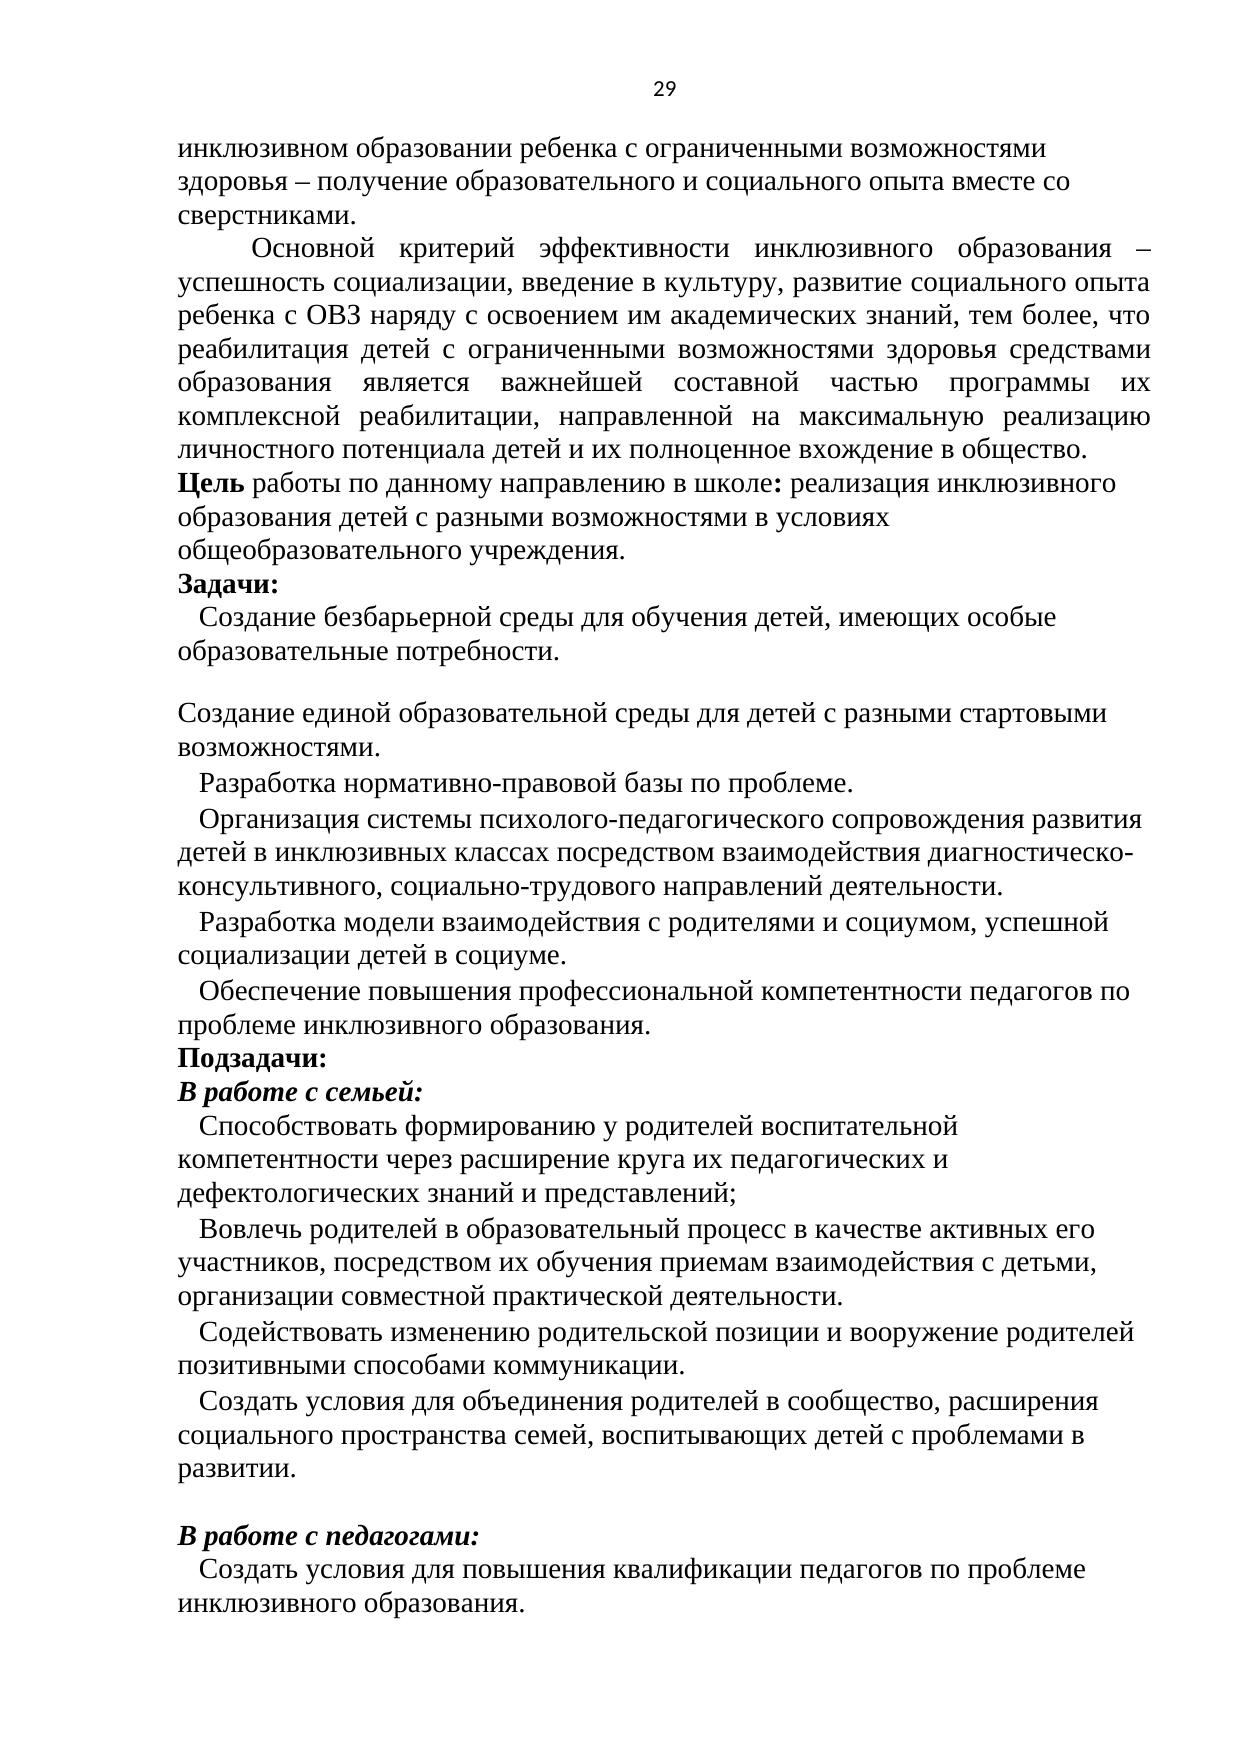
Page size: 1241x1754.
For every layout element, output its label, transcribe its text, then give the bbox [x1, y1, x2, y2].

text Задачи: [177, 566, 1152, 599]
text  Разработка нормативно-правовой базы по проблеме. [177, 765, 1152, 798]
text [177, 130, 1152, 230]
text  Содействовать изменению родительской позиции и вооружение родителей позитивными способами коммуникации. [177, 1314, 1152, 1381]
text  Вовлечь родителей в образовательный процесс в качестве активных его участников, посредством их обучения приемам взаимодействия с детьми, организации совместной практической деятельности. [177, 1211, 1152, 1311]
text Основной критерий эффективности инклюзивного образования – успешность социализации, введение в культуру, развитие социального опыта ребенка с ОВЗ наряду с освоением им академических знаний, тем более, что реабилитация детей с ограниченными возможностями здоровья средствами образования является важнейшей составной частью программы их комплексной реабилитации, направленной на максимальную реализацию личностного потенциала детей и их полноценное вхождение в общество. [177, 230, 1152, 465]
text В работе с семьей: [177, 1074, 1152, 1108]
text  Способствовать формированию у родителей воспитательной компетентности через расширение круга их педагогических и дефектологических знаний и представлений; [177, 1108, 1152, 1208]
text  Разработка модели взаимодействия с родителями и социумом, успешной социализации детей в социуме. [177, 904, 1152, 971]
text  Создать условия для объединения родителей в сообщество, расширения социального пространства семей, воспитывающих детей с проблемами в развитии. [177, 1383, 1152, 1484]
text Создание единой образовательной среды для детей с разными стартовыми возможностями. [177, 695, 1152, 762]
text  Создание безбарьерной среды для обучения детей, имеющих особые образовательные потребности. [177, 599, 1152, 666]
text Цель работы по данному направлению в школе: реализация инклюзивного образования детей с разными возможностями в условиях общеобразовательного учреждения. [177, 465, 1152, 566]
text  Организация системы психолого-педагогического сопровождения развития детей в инклюзивных классах посредством взаимодействия диагностическо-консультивного, социально-трудового направлений деятельности. [177, 801, 1152, 901]
text  Обеспечение повышения профессиональной компетентности педагогов по проблеме инклюзивного образования. [177, 973, 1152, 1041]
text  Создать условия для повышения квалификации педагогов по проблеме инклюзивного образования. [177, 1551, 1152, 1618]
text В работе с педагогами: [177, 1518, 1152, 1551]
text Подзадачи: [177, 1041, 1152, 1074]
